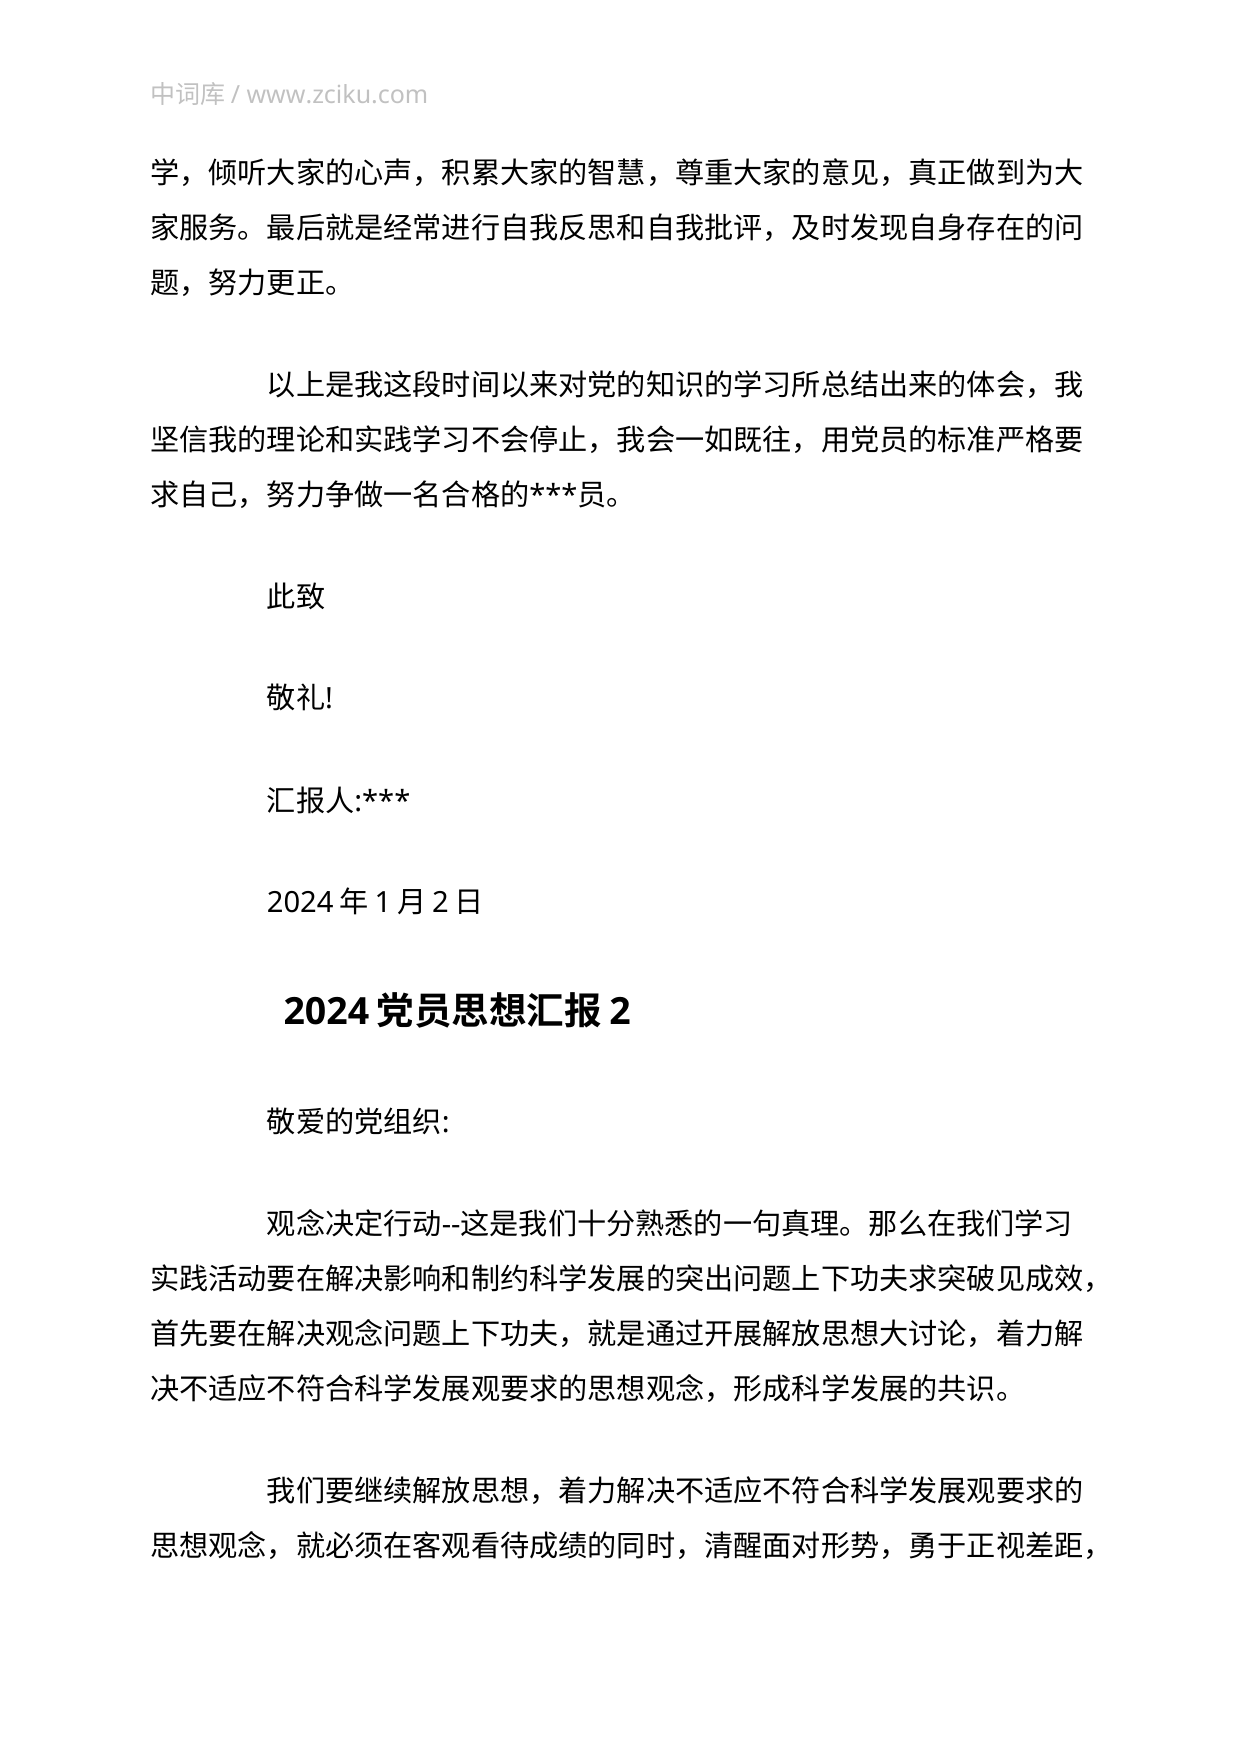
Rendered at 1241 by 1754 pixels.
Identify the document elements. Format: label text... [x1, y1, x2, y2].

text 以上是我这段时间以来对党的知识的学习所总结出来的体会，我坚信我的理论和实践学习不会停止，我会一如既往，用党员的标准严格要求自己，努力争做一名合格的***员。 [150, 362, 1090, 514]
text 敬礼! [150, 675, 1090, 717]
text 此致 [150, 573, 1090, 616]
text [150, 150, 1090, 302]
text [150, 1467, 1090, 1564]
text 敬爱的党组织: [150, 1099, 1090, 1141]
text 2024党员思想汇报2 [150, 981, 1090, 1036]
text 观念决定行动--这是我们十分熟悉的一句真理。那么在我们学习实践活动要在解决影响和制约科学发展的突出问题上下功夫求突破见成效，首先要在解决观念问题上下功夫，就是通过开展解放思想大讨论，着力解决不适应不符合科学发展观要求的思想观念，形成科学发展的共识。 [150, 1201, 1090, 1408]
text 2024年1月2日 [150, 879, 1090, 921]
text 汇报人:*** [150, 777, 1090, 819]
